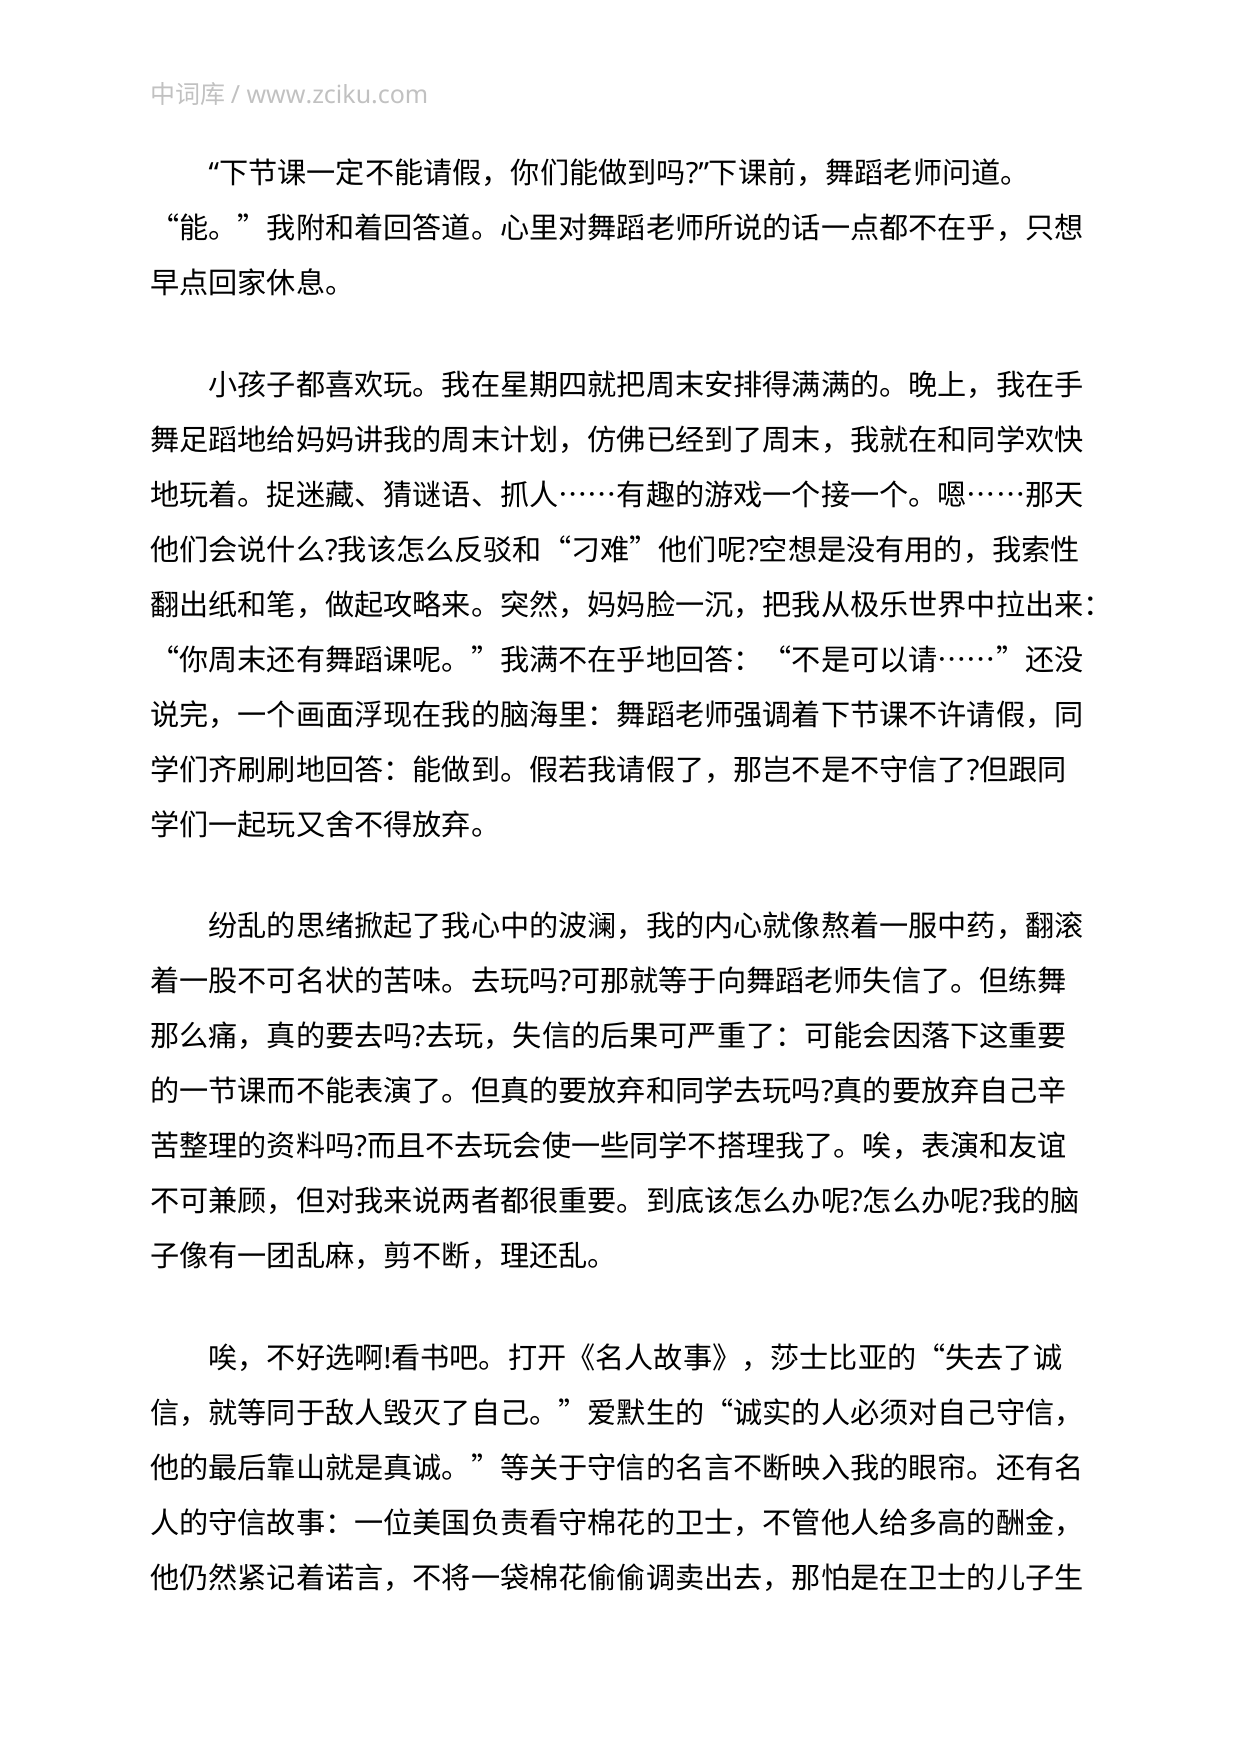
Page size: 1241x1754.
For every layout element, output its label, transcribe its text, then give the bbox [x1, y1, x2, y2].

text 纷乱的思绪掀起了我心中的波澜，我的内心就像熬着一服中药，翻滚着一股不可名状的苦味。去玩吗?可那就等于向舞蹈老师失信了。但练舞那么痛，真的要去吗?去玩，失信的后果可严重了：可能会因落下这重要的一节课而不能表演了。但真的要放弃和同学去玩吗?真的要放弃自己辛苦整理的资料吗?而且不去玩会使一些同学不搭理我了。唉，表演和友谊不可兼顾，但对我来说两者都很重要。到底该怎么办呢?怎么办呢?我的脑子像有一团乱麻，剪不断，理还乱。 [150, 903, 1090, 1275]
text “下节课一定不能请假，你们能做到吗?”下课前，舞蹈老师问道。“能。”我附和着回答道。心里对舞蹈老师所说的话一点都不在乎，只想早点回家休息。 [150, 150, 1090, 302]
text 小孩子都喜欢玩。我在星期四就把周末安排得满满的。晚上，我在手舞足蹈地给妈妈讲我的周末计划，仿佛已经到了周末，我就在和同学欢快地玩着。捉迷藏、猜谜语、抓人……有趣的游戏一个接一个。嗯……那天他们会说什么?我该怎么反驳和“刁难”他们呢?空想是没有用的，我索性翻出纸和笔，做起攻略来。突然，妈妈脸一沉，把我从极乐世界中拉出来：“你周末还有舞蹈课呢。”我满不在乎地回答：“不是可以请……”还没说完，一个画面浮现在我的脑海里：舞蹈老师强调着下节课不许请假，同学们齐刷刷地回答：能做到。假若我请假了，那岂不是不守信了?但跟同学们一起玩又舍不得放弃。 [150, 362, 1090, 843]
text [150, 1334, 1090, 1596]
